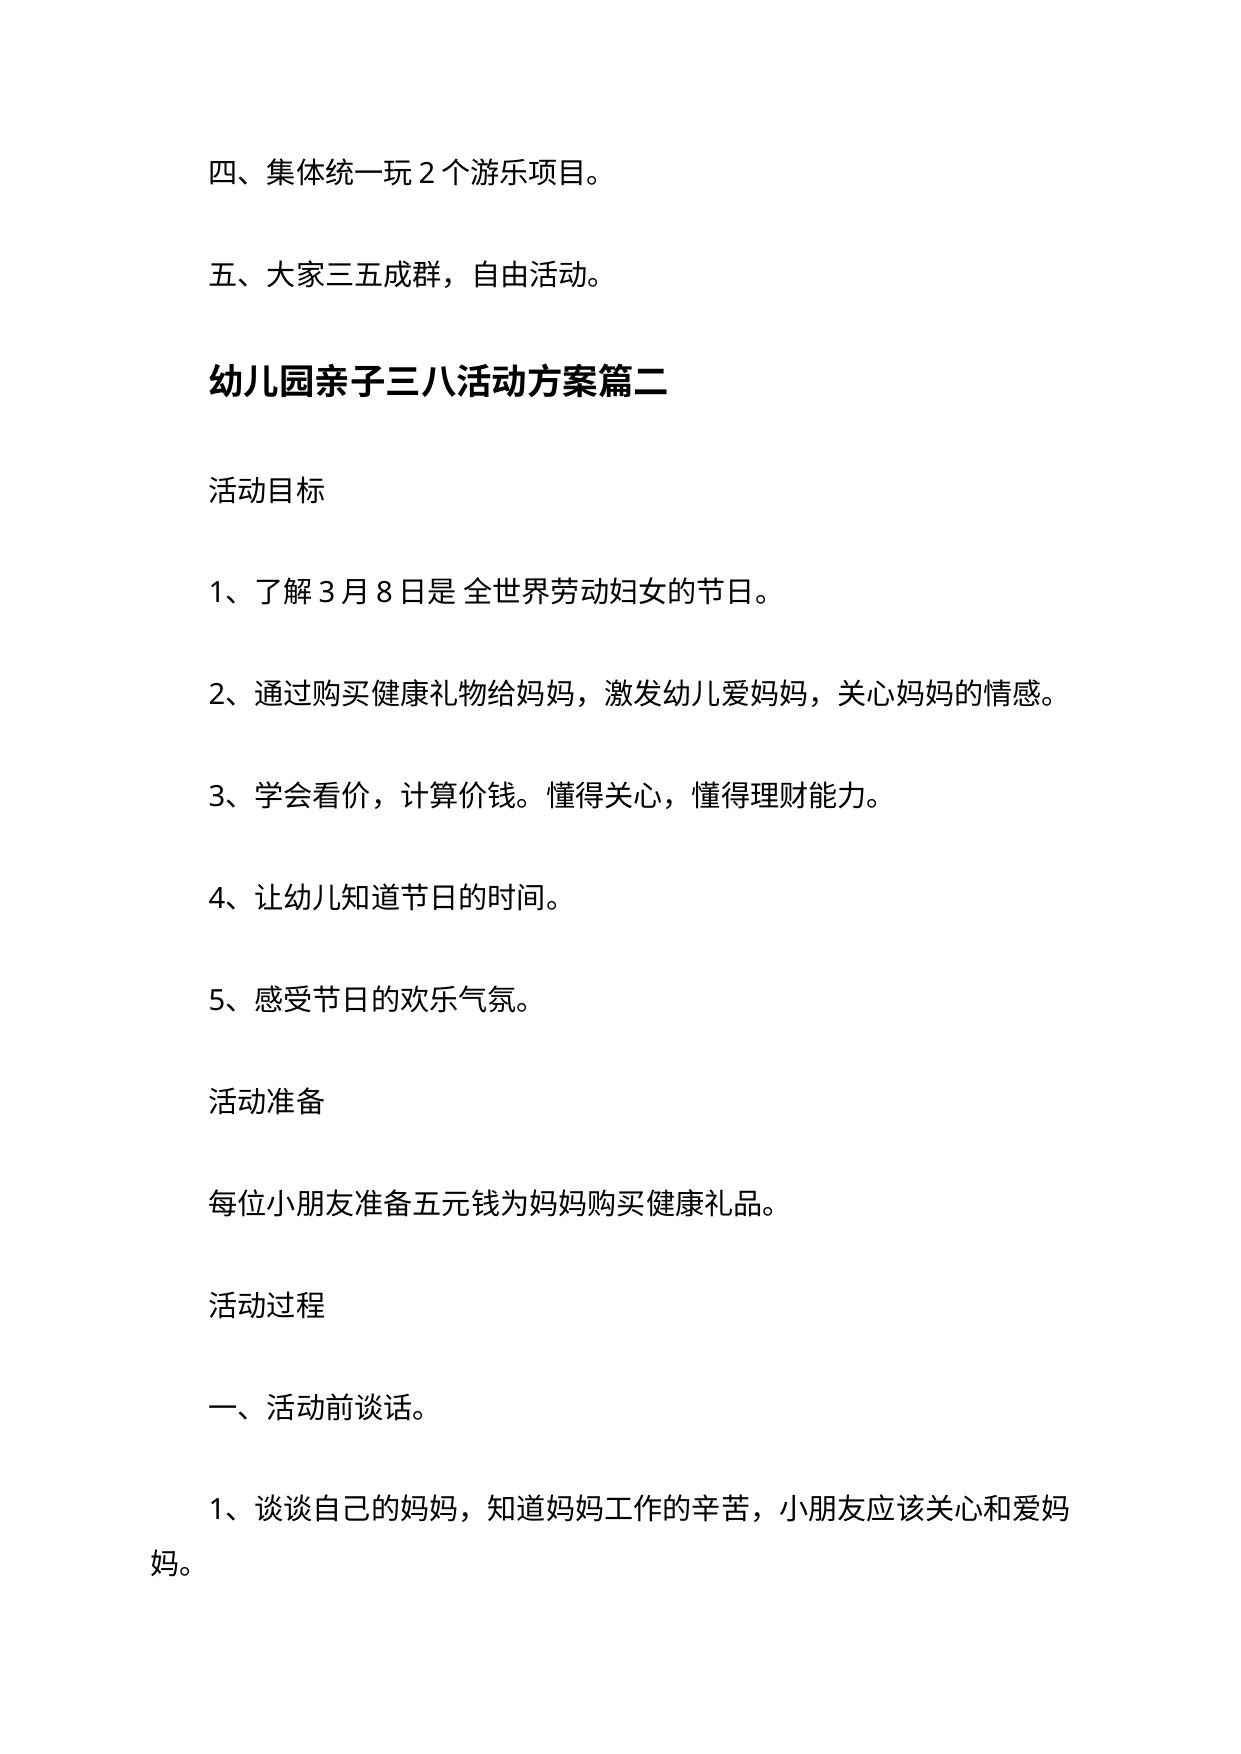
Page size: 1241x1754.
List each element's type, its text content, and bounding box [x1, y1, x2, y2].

text 2、通过购买健康礼物给妈妈，激发幼儿爱妈妈，关心妈妈的情感。 [150, 671, 1090, 713]
text 四、集体统一玩2个游乐项目。 [150, 150, 1090, 192]
text 活动目标 [150, 467, 1090, 509]
text 一、活动前谈话。 [150, 1384, 1090, 1426]
text 1、谈谈自己的妈妈，知道妈妈工作的辛苦，小朋友应该关心和爱妈妈。 [150, 1486, 1090, 1583]
text 5、感受节日的欢乐气氛。 [150, 977, 1090, 1019]
text 五、大家三五成群，自由活动。 [150, 252, 1090, 294]
text 活动准备 [150, 1079, 1090, 1121]
text 1、了解3月8日是 全世界劳动妇女的节日。 [150, 569, 1090, 611]
text 活动过程 [150, 1282, 1090, 1325]
text 4、让幼儿知道节日的时间。 [150, 875, 1090, 917]
text 幼儿园亲子三八活动方案篇二 [150, 354, 1090, 405]
text 每位小朋友准备五元钱为妈妈购买健康礼品。 [150, 1181, 1090, 1223]
text 3、学会看价，计算价钱。懂得关心，懂得理财能力。 [150, 773, 1090, 815]
